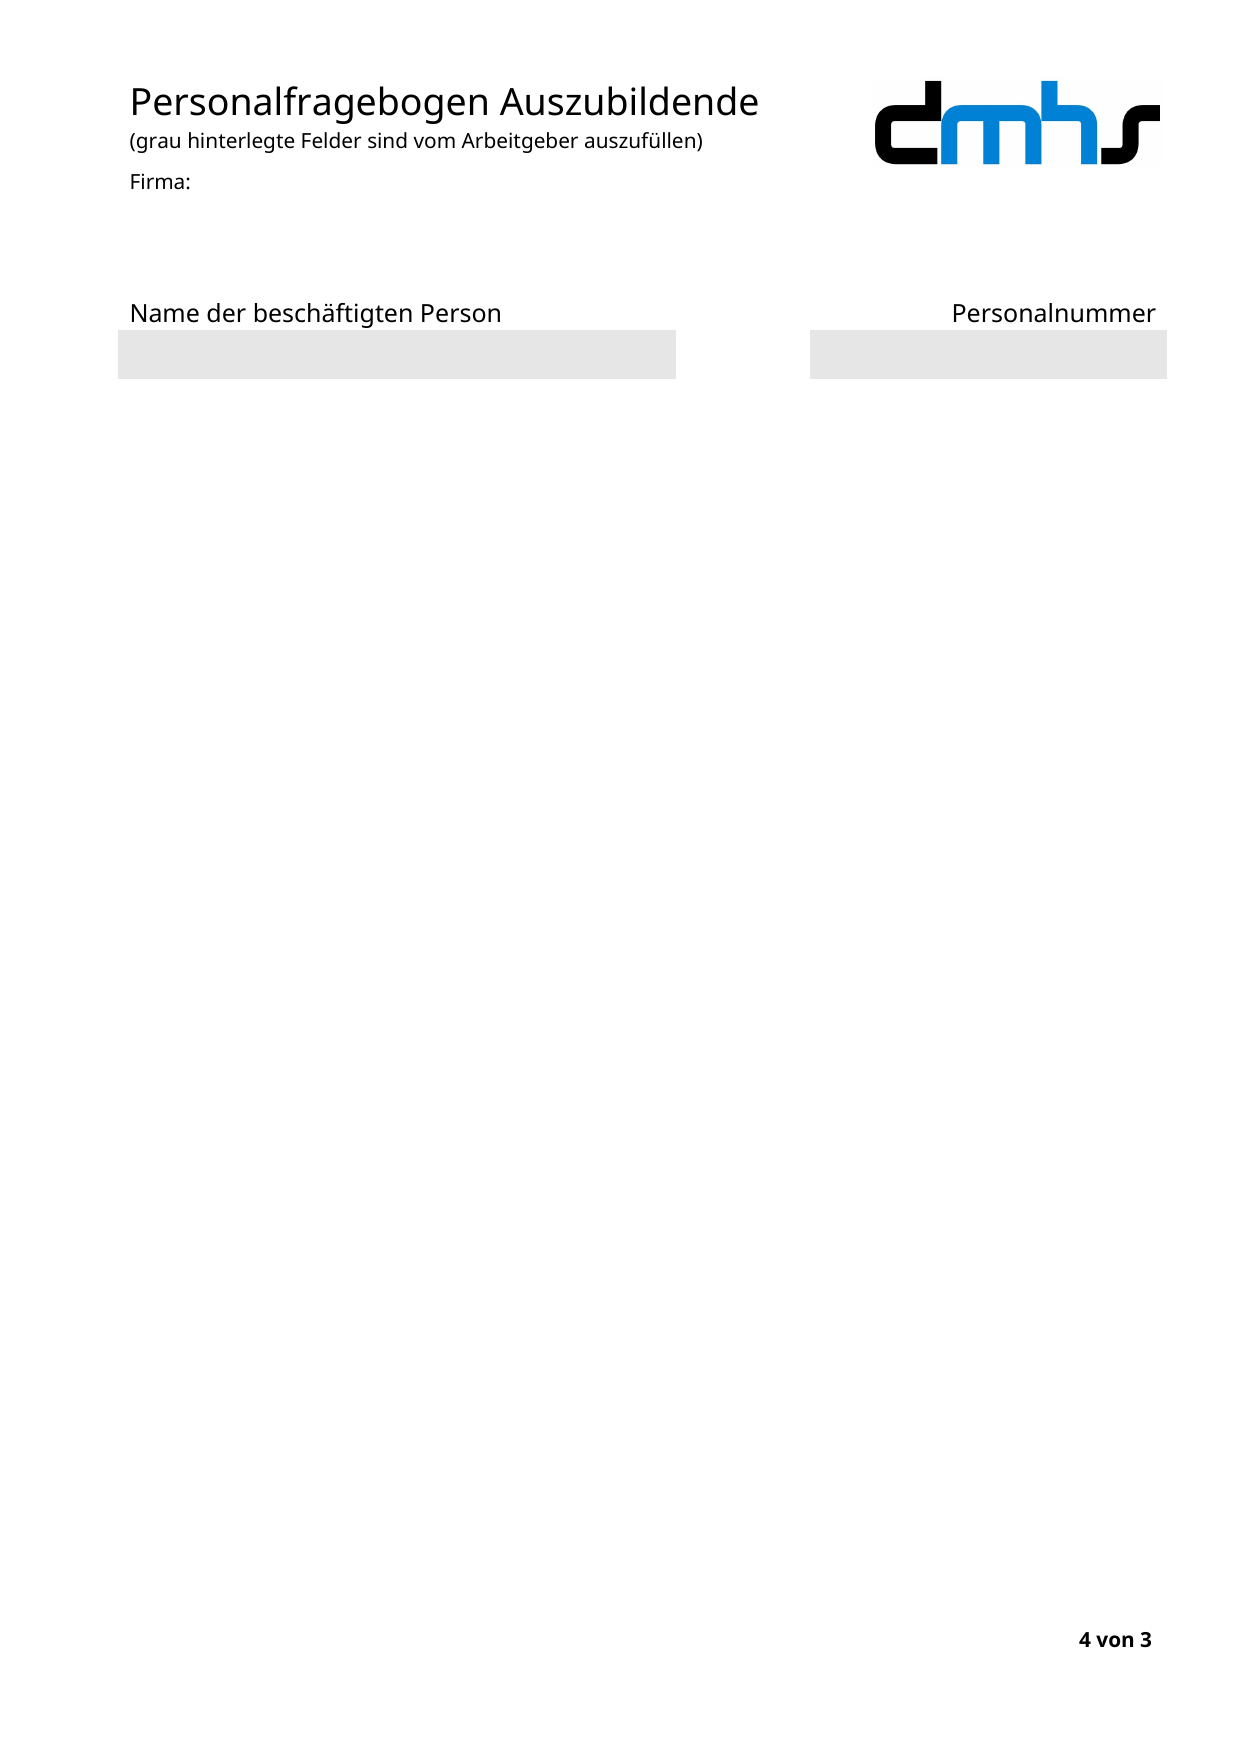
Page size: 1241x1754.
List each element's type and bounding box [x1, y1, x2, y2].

picture [872, 75, 1163, 168]
